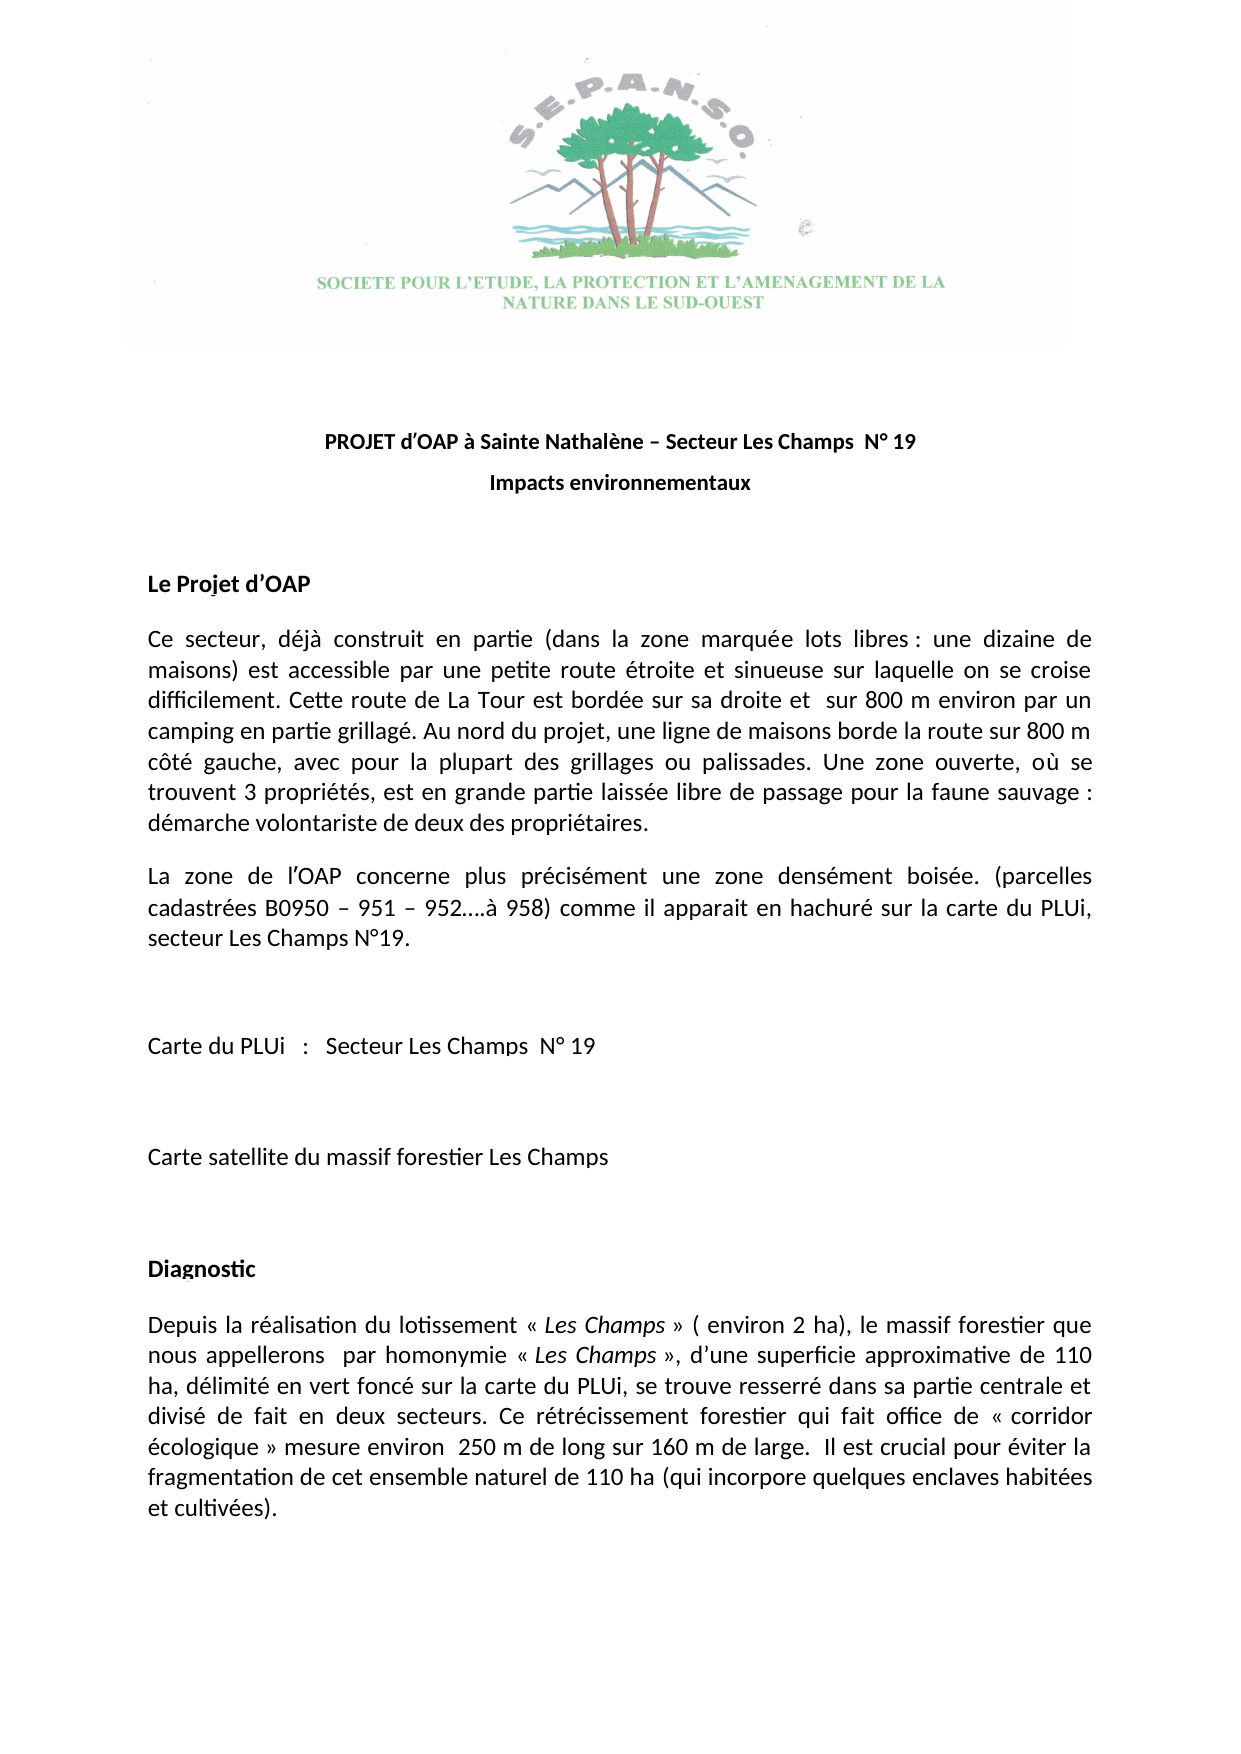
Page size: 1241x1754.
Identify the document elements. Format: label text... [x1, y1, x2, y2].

text Le Projet d’OAP [148, 568, 1093, 598]
text Carte satellite du massif forestier Les Champs [148, 1141, 1093, 1172]
text La zone de l’OAP concerne plus précisément une zone densément boisée. (parcelles cadastrées B0950 – 951 – 952….à 958) comme il apparait en hachuré sur la carte du PLUi, secteur Les Champs N°19. [148, 858, 1093, 953]
text Depuis la réalisation du lotissement « Les Champs » ( environ 2 ha), le massif forestier que nous appellerons par homonymie « Les Champs », d’une superficie approximative de 110 ha, délimité en vert foncé sur la carte du PLUi, se trouve resserré dans sa partie centrale et divisé de fait en deux secteurs. Ce rétrécissement forestier qui fait office de « corridor écologique » mesure environ 250 m de long sur 160 m de large. Il est crucial pour éviter la fragmentation de cet ensemble naturel de 110 ha (qui incorpore quelques enclaves habitées et cultivées). [148, 1309, 1093, 1523]
text Carte du PLUi : Secteur Les Champs N° 19 [148, 1030, 1093, 1060]
text Ce secteur, déjà construit en partie (dans la zone marquée lots libres : une dizaine de maisons) est accessible par une petite route étroite et sinueuse sur laquelle on se croise difficilement. Cette route de La Tour est bordée sur sa droite et sur 800 m environ par un camping en partie grillagé. Au nord du projet, une ligne de maisons borde la route sur 800 m côté gauche, avec pour la plupart des grillages ou palissades. Une zone ouverte, où se trouvent 3 propriétés, est en grande partie laissée libre de passage pour la faune sauvage : démarche volontariste de deux des propriétaires. [148, 623, 1093, 837]
text Diagnostic [148, 1253, 1093, 1284]
text PROJET d’OAP à Sainte Nathalène – Secteur Les Champs N° 19 [148, 432, 1093, 454]
text Impacts environnementaux [148, 474, 1093, 494]
picture [121, 0, 1067, 350]
